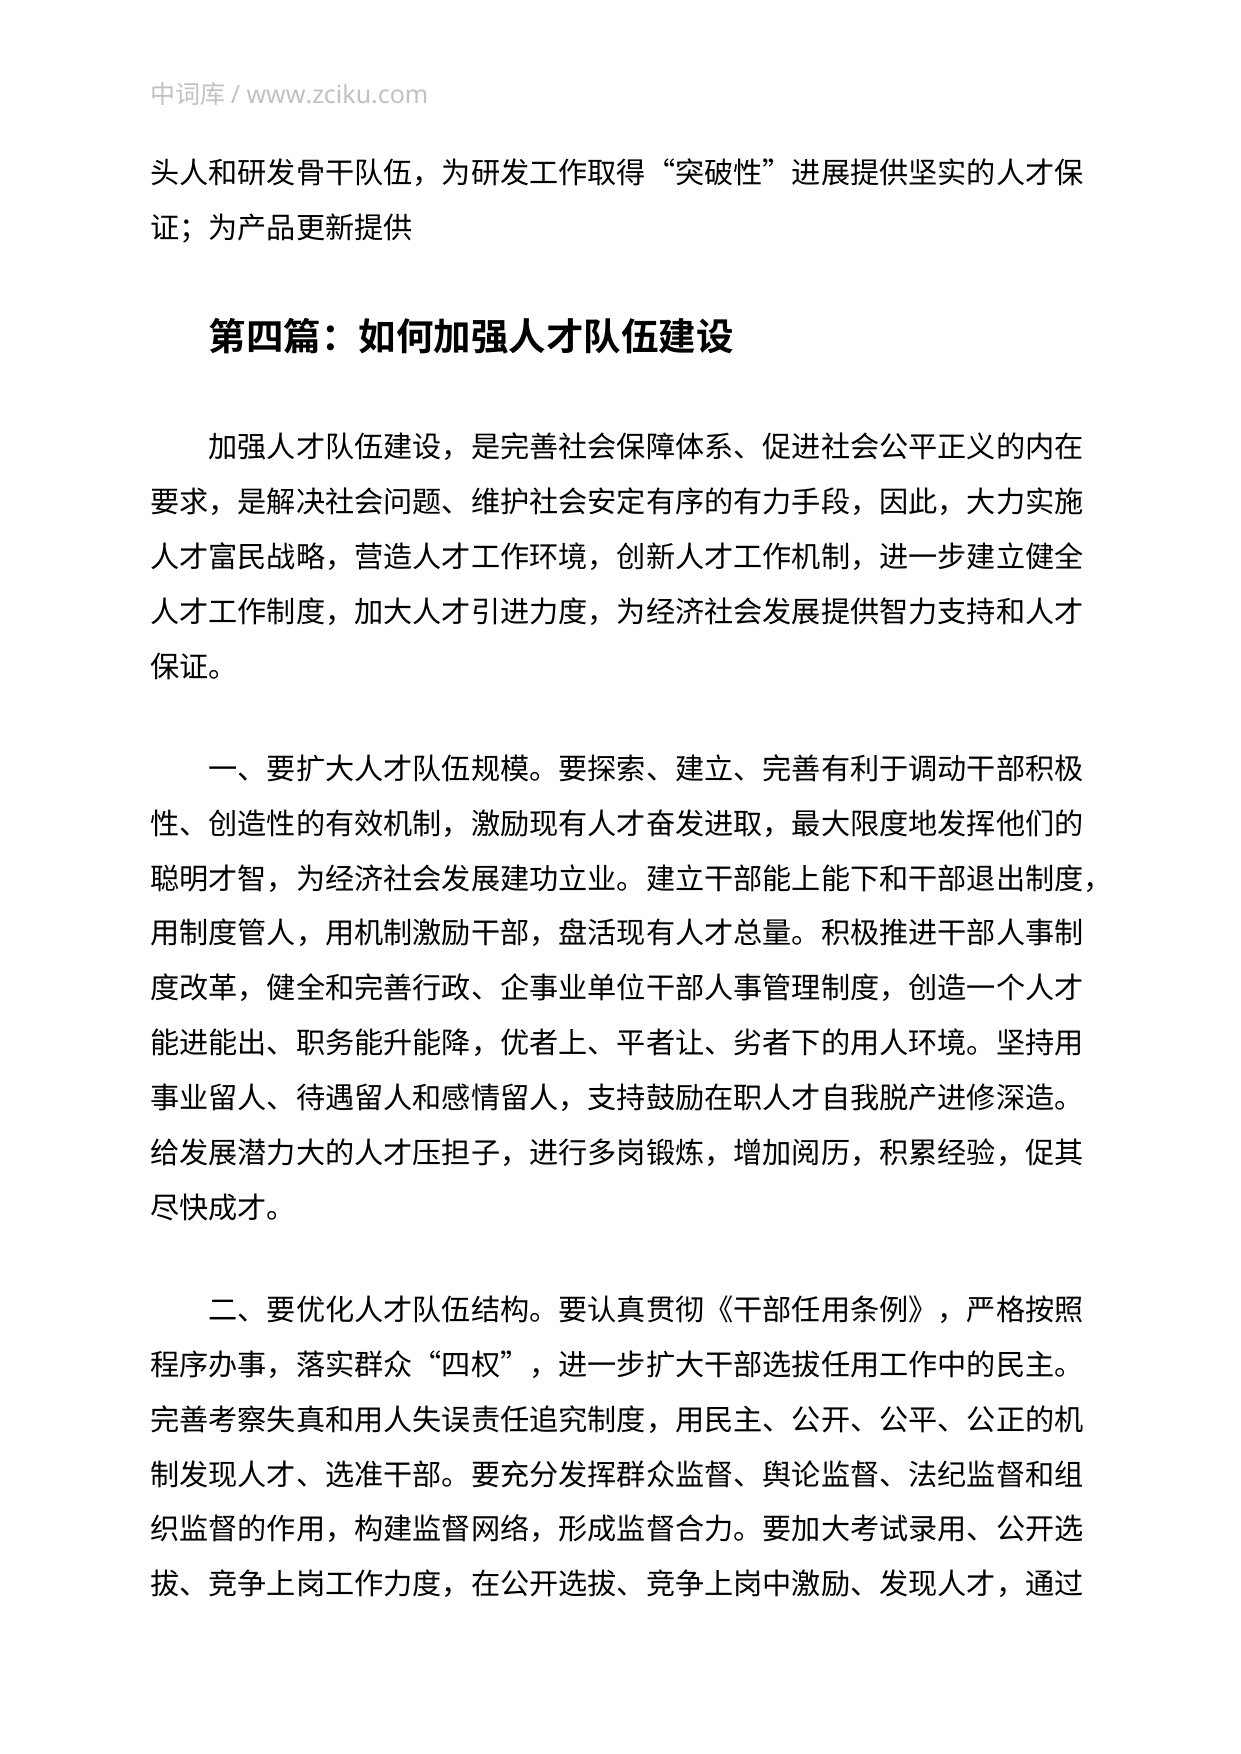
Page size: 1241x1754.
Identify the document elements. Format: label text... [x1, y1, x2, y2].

text 第四篇：如何加强人才队伍建设 [150, 307, 1090, 361]
text 一、要扩大人才队伍规模。要探索、建立、完善有利于调动干部积极性、创造性的有效机制，激励现有人才奋发进取，最大限度地发挥他们的聪明才智，为经济社会发展建功立业。建立干部能上能下和干部退出制度，用制度管人，用机制激励干部，盘活现有人才总量。积极推进干部人事制度改革，健全和完善行政、企事业单位干部人事管理制度，创造一个人才能进能出、职务能升能降，优者上、平者让、劣者下的用人环境。坚持用事业留人、待遇留人和感情留人，支持鼓励在职人才自我脱产进修深造。给发展潜力大的人才压担子，进行多岗锻炼，增加阅历，积累经验，促其尽快成才。 [150, 745, 1090, 1227]
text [150, 1286, 1090, 1603]
text 加强人才队伍建设，是完善社会保障体系、促进社会公平正义的内在要求，是解决社会问题、维护社会安定有序的有力手段，因此，大力实施人才富民战略，营造人才工作环境，创新人才工作机制，进一步建立健全人才工作制度，加大人才引进力度，为经济社会发展提供智力支持和人才保证。 [150, 424, 1090, 686]
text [150, 150, 1090, 247]
